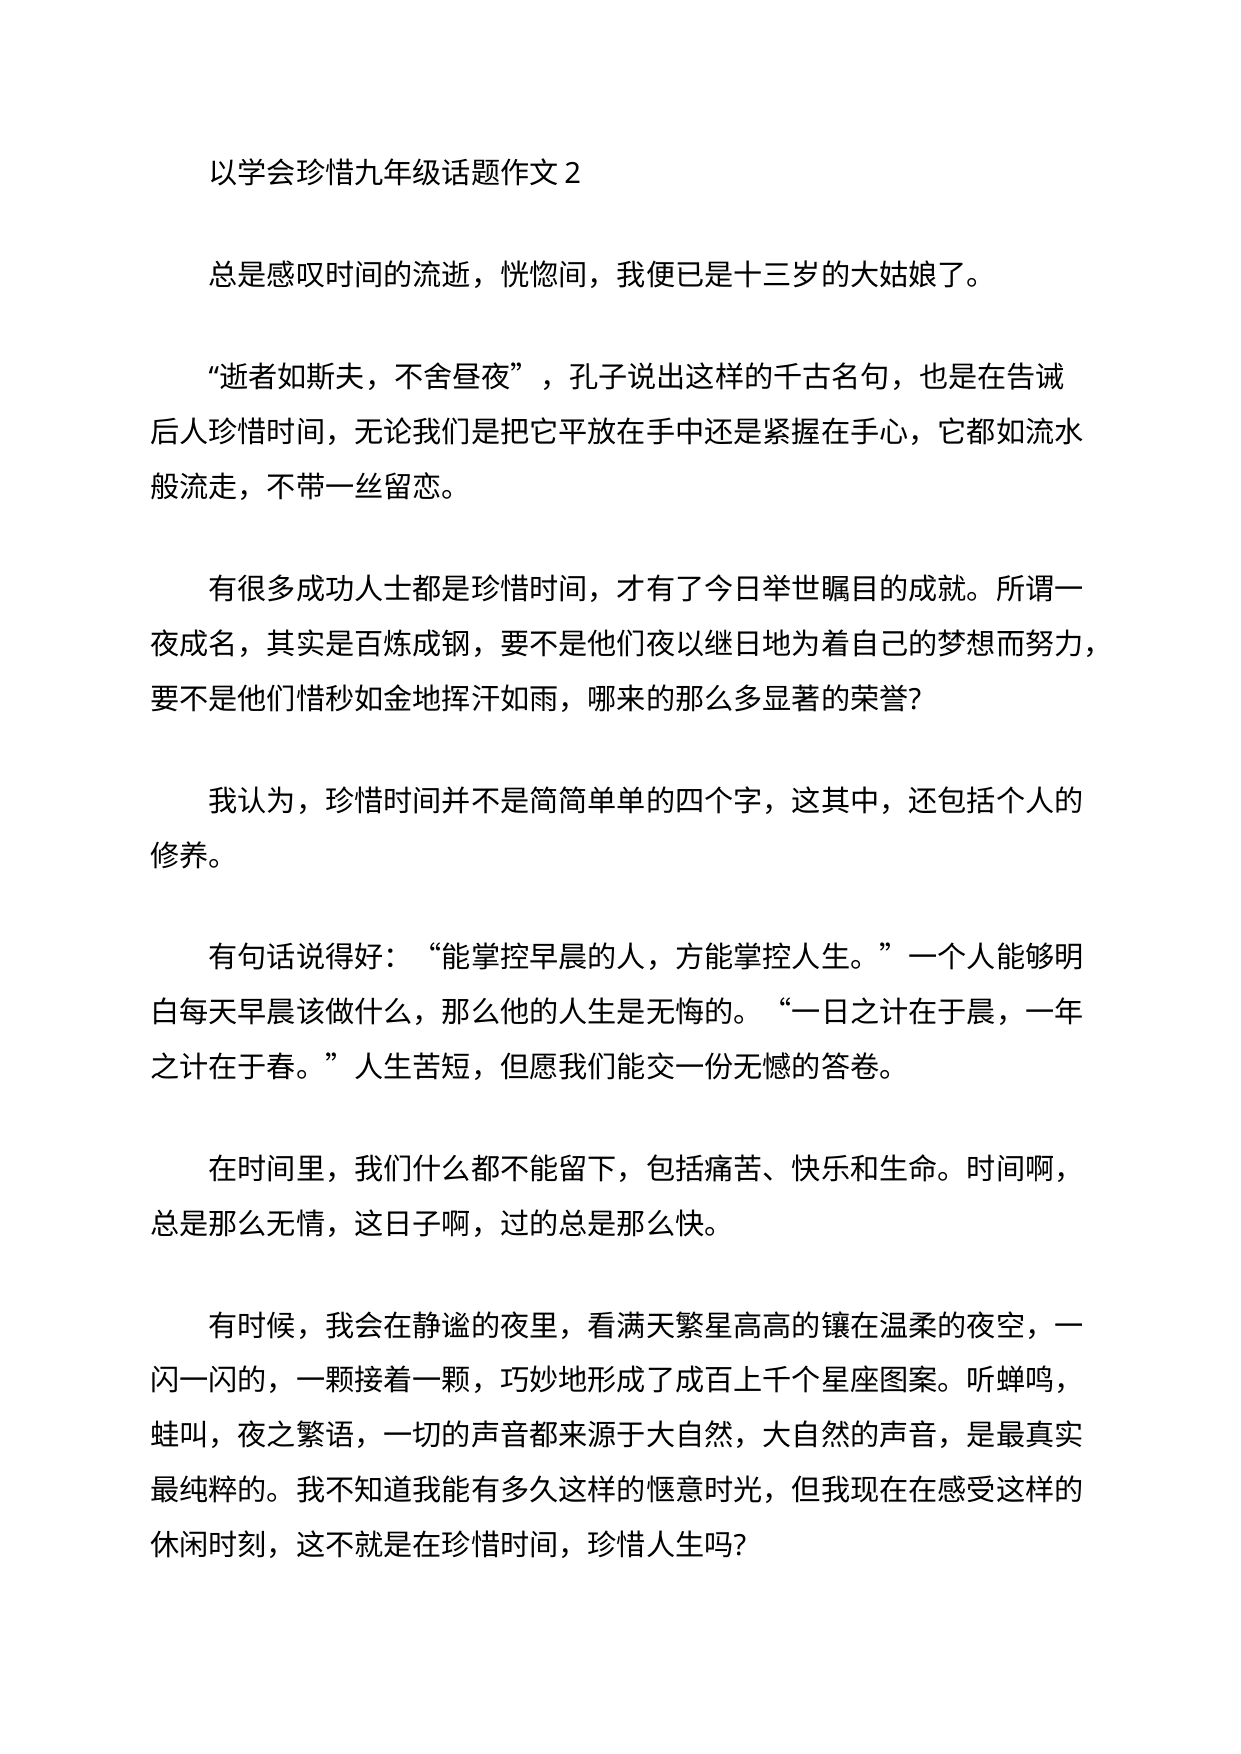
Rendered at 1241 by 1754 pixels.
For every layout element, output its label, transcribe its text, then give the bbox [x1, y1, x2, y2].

text 以学会珍惜九年级话题作文2 [150, 150, 1090, 192]
text 有句话说得好：“能掌控早晨的人，方能掌控人生。”一个人能够明白每天早晨该做什么，那么他的人生是无悔的。“一日之计在于晨，一年之计在于春。”人生苦短，但愿我们能交一份无憾的答卷。 [150, 934, 1090, 1086]
text 在时间里，我们什么都不能留下，包括痛苦、快乐和生命。时间啊，总是那么无情，这日子啊，过的总是那么快。 [150, 1145, 1090, 1243]
text 有时候，我会在静谧的夜里，看满天繁星高高的镶在温柔的夜空，一闪一闪的，一颗接着一颗，巧妙地形成了成百上千个星座图案。听蝉鸣，蛙叫，夜之繁语，一切的声音都来源于大自然，大自然的声音，是最真实最纯粹的。我不知道我能有多久这样的惬意时光，但我现在在感受这样的休闲时刻，这不就是在珍惜时间，珍惜人生吗? [150, 1302, 1090, 1564]
text “逝者如斯夫，不舍昼夜”，孔子说出这样的千古名句，也是在告诫后人珍惜时间，无论我们是把它平放在手中还是紧握在手心，它都如流水般流走，不带一丝留恋。 [150, 354, 1090, 506]
text 我认为，珍惜时间并不是简简单单的四个字，这其中，还包括个人的修养。 [150, 777, 1090, 874]
text 总是感叹时间的流逝，恍惚间，我便已是十三岁的大姑娘了。 [150, 252, 1090, 294]
text 有很多成功人士都是珍惜时间，才有了今日举世瞩目的成就。所谓一夜成名，其实是百炼成钢，要不是他们夜以继日地为着自己的梦想而努力，要不是他们惜秒如金地挥汗如雨，哪来的那么多显著的荣誉? [150, 565, 1090, 718]
